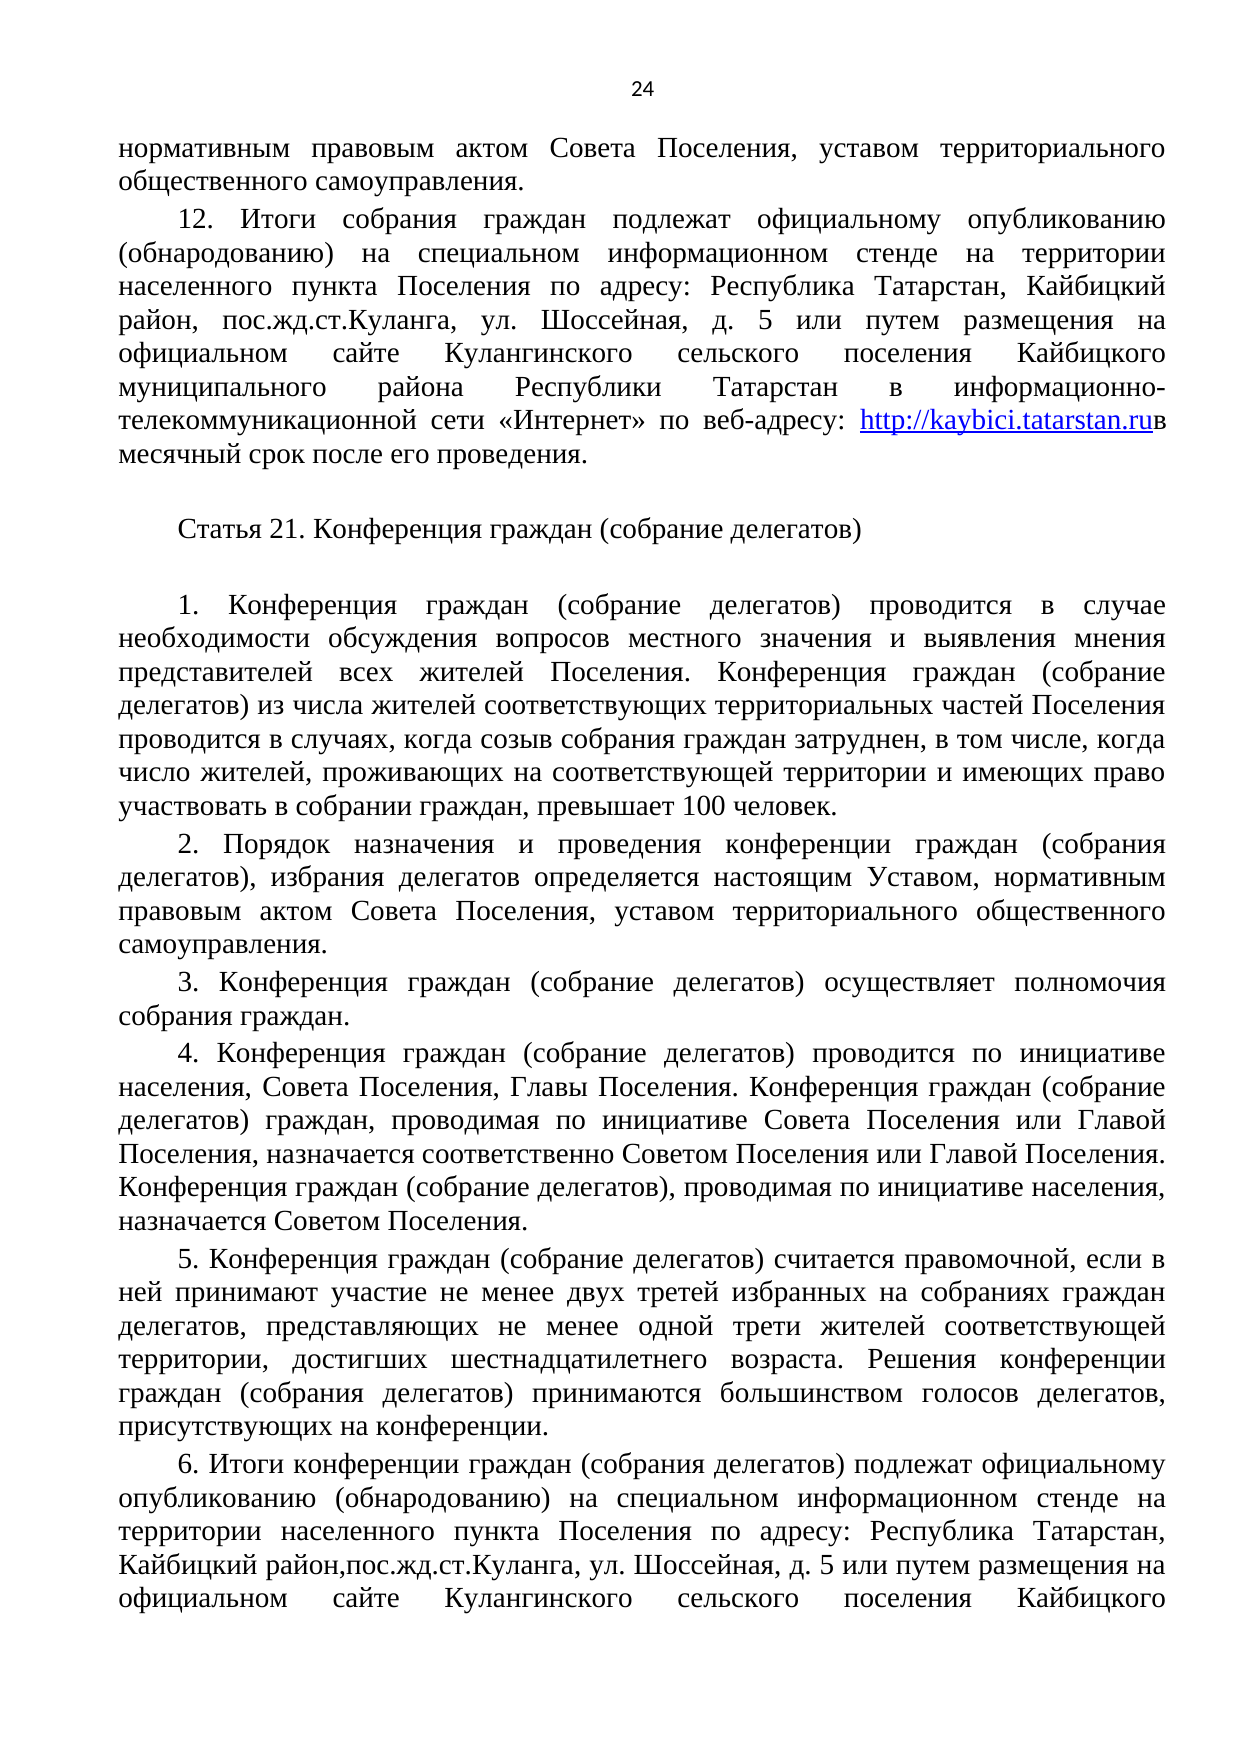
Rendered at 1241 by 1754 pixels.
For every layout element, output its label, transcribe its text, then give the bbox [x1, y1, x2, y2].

text Статья 21. Конференция граждан (собрание делегатов) [118, 511, 1167, 545]
text 2. Порядок назначения и проведения конференции граждан (собрания делегатов), избрания делегатов определяется настоящим Уставом, нормативным правовым актом Совета Поселения, уставом территориального общественного самоуправления. [118, 826, 1167, 960]
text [118, 1446, 1167, 1614]
text 3. Конференция граждан (собрание делегатов) осуществляет полномочия собрания граждан. [118, 964, 1167, 1031]
text 5. Конференция граждан (собрание делегатов) считается правомочной, если в ней принимают участие не менее двух третей избранных на собраниях граждан делегатов, представляющих не менее одной трети жителей соответствующей территории, достигших шестнадцатилетнего возраста. Решения конференции граждан (собрания делегатов) принимаются большинством голосов делегатов, присутствующих на конференции. [118, 1241, 1167, 1442]
text 12. Итоги собрания граждан подлежат официальному опубликованию (обнародованию) на специальном информационном стенде на территории населенного пункта Поселения по адресу: Республика Татарстан, Кайбицкий район, пос.жд.ст.Куланга, ул. Шоссейная, д. 5 или путем размещения на официальном сайте Кулангинского сельского поселения Кайбицкого муниципального района Республики Татарстан в информационно-телекоммуникационной сети «Интернет» по веб-адресу: http://kaybici.tatarstan.ruв месячный срок после его проведения. [118, 201, 1167, 469]
text 1. Конференция граждан (собрание делегатов) проводится в случае необходимости обсуждения вопросов местного значения и выявления мнения представителей всех жителей Поселения. Конференция граждан (собрание делегатов) из числа жителей соответствующих территориальных частей Поселения проводится в случаях, когда созыв собрания граждан затруднен, в том числе, когда число жителей, проживающих на соответствующей территории и имеющих право участвовать в собрании граждан, превышает 100 человек. [118, 587, 1167, 822]
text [118, 130, 1167, 197]
text 4. Конференция граждан (собрание делегатов) проводится по инициативе населения, Совета Поселения, Главы Поселения. Конференция граждан (собрание делегатов) граждан, проводимая по инициативе Совета Поселения или Главой Поселения, назначается соответственно Советом Поселения или Главой Поселения. Конференция граждан (собрание делегатов), проводимая по инициативе населения, назначается Советом Поселения. [118, 1035, 1167, 1237]
